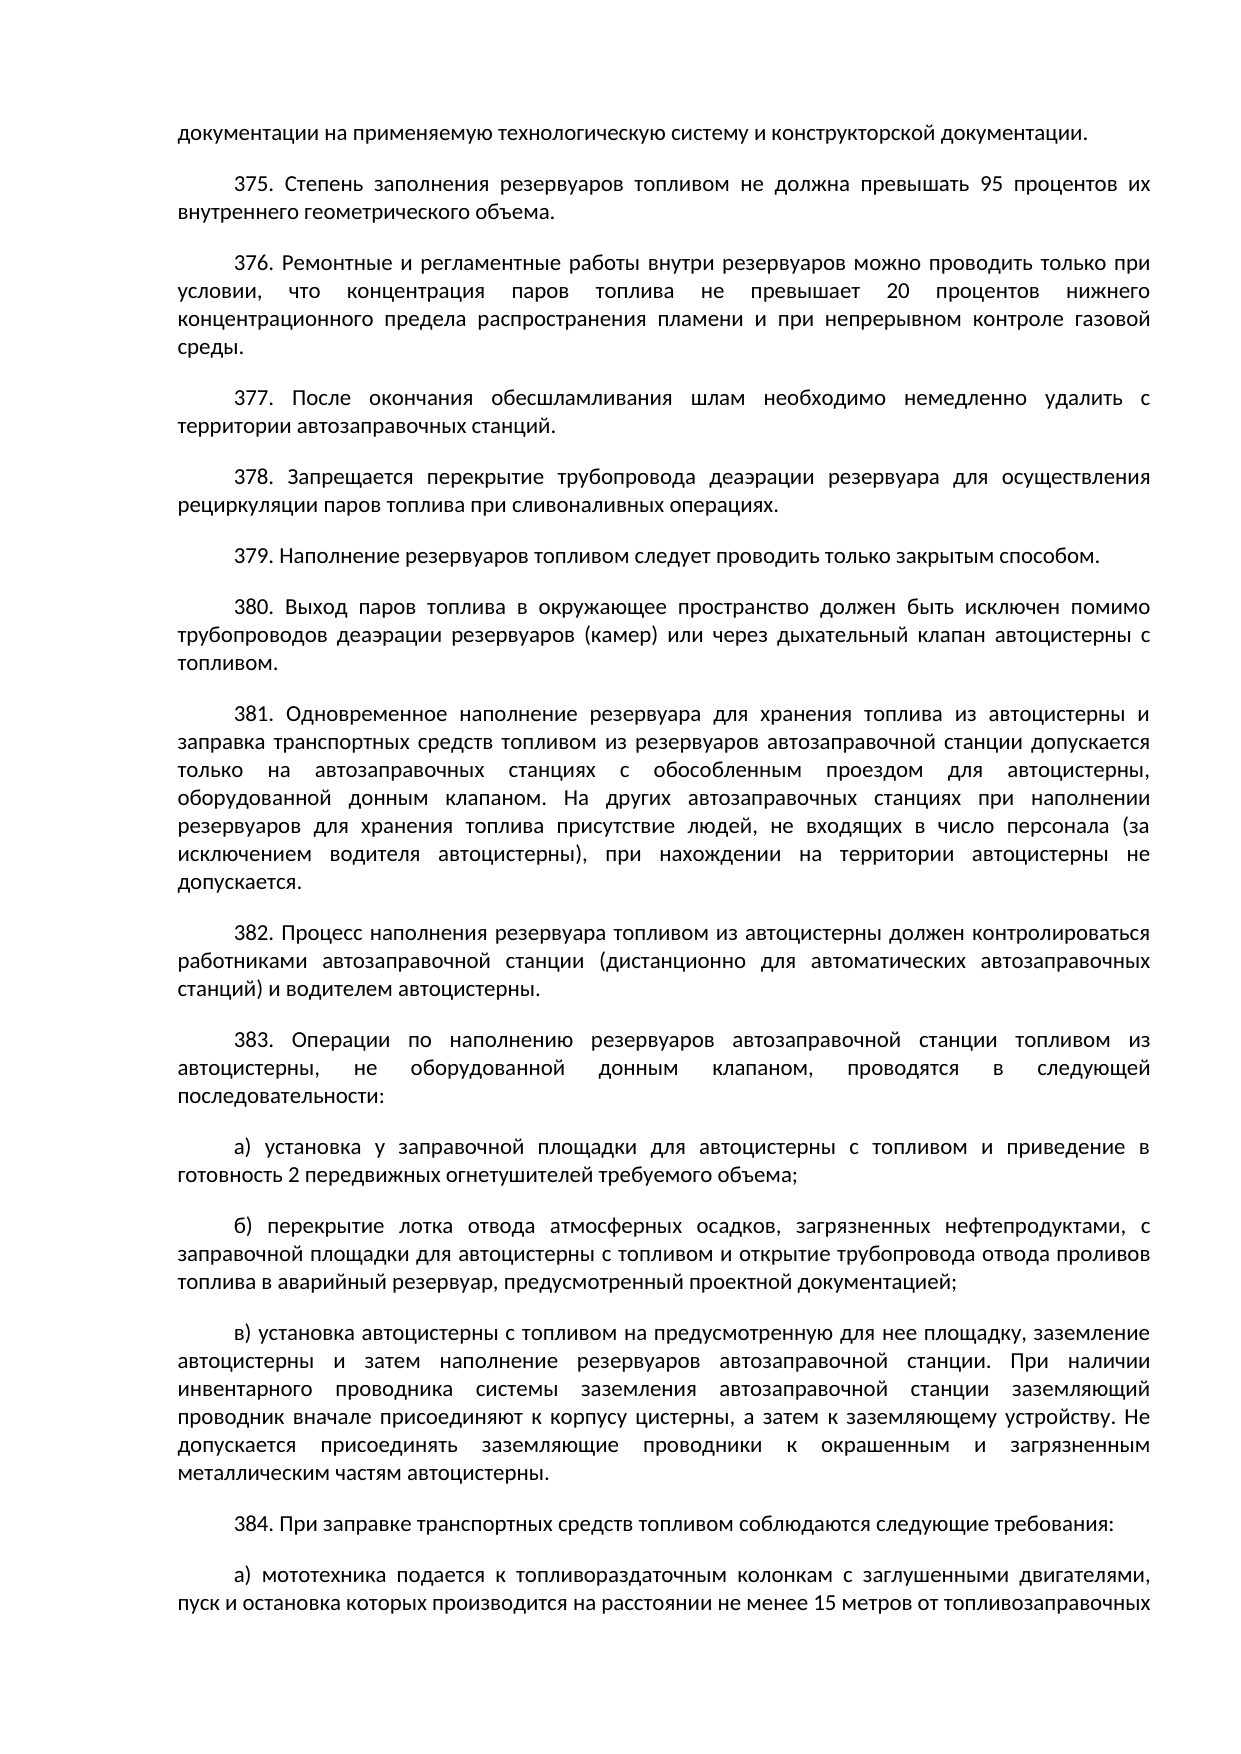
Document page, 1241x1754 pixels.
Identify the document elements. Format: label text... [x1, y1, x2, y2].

text 381. Одновременное наполнение резервуара для хранения топлива из автоцистерны и заправка транспортных средств топливом из резервуаров автозаправочной станции допускается только на автозаправочных станциях с обособленным проездом для автоцистерны, оборудованной донным клапаном. На других автозаправочных станциях при наполнении резервуаров для хранения топлива присутствие людей, не входящих в число персонала (за исключением водителя автоцистерны), при нахождении на территории автоцистерны не допускается. [177, 699, 1152, 895]
text 383. Операции по наполнению резервуаров автозаправочной станции топливом из автоцистерны, не оборудованной донным клапаном, проводятся в следующей последовательности: [177, 1025, 1152, 1109]
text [177, 118, 1152, 146]
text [177, 1560, 1152, 1616]
text б) перекрытие лотка отвода атмосферных осадков, загрязненных нефтепродуктами, с заправочной площадки для автоцистерны с топливом и открытие трубопровода отвода проливов топлива в аварийный резервуар, предусмотренный проектной документацией; [177, 1211, 1152, 1295]
text 384. При заправке транспортных средств топливом соблюдаются следующие требования: [177, 1509, 1152, 1537]
text в) установка автоцистерны с топливом на предусмотренную для нее площадку, заземление автоцистерны и затем наполнение резервуаров автозаправочной станции. При наличии инвентарного проводника системы заземления автозаправочной станции заземляющий проводник вначале присоединяют к корпусу цистерны, а затем к заземляющему устройству. Не допускается присоединять заземляющие проводники к окрашенным и загрязненным металлическим частям автоцистерны. [177, 1318, 1152, 1486]
text а) установка у заправочной площадки для автоцистерны с топливом и приведение в готовность 2 передвижных огнетушителей требуемого объема; [177, 1132, 1152, 1188]
text 377. После окончания обесшламливания шлам необходимо немедленно удалить с территории автозаправочных станций. [177, 383, 1152, 439]
text 376. Ремонтные и регламентные работы внутри резервуаров можно проводить только при условии, что концентрация паров топлива не превышает 20 процентов нижнего концентрационного предела распространения пламени и при непрерывном контроле газовой среды. [177, 248, 1152, 360]
text 379. Наполнение резервуаров топливом следует проводить только закрытым способом. [177, 541, 1152, 569]
text 378. Запрещается перекрытие трубопровода деаэрации резервуара для осуществления рециркуляции паров топлива при сливоналивных операциях. [177, 462, 1152, 518]
text 382. Процесс наполнения резервуара топливом из автоцистерны должен контролироваться работниками автозаправочной станции (дистанционно для автоматических автозаправочных станций) и водителем автоцистерны. [177, 918, 1152, 1002]
text 375. Степень заполнения резервуаров топливом не должна превышать 95 процентов их внутреннего геометрического объема. [177, 169, 1152, 225]
text 380. Выход паров топлива в окружающее пространство должен быть исключен помимо трубопроводов деаэрации резервуаров (камер) или через дыхательный клапан автоцистерны с топливом. [177, 592, 1152, 676]
